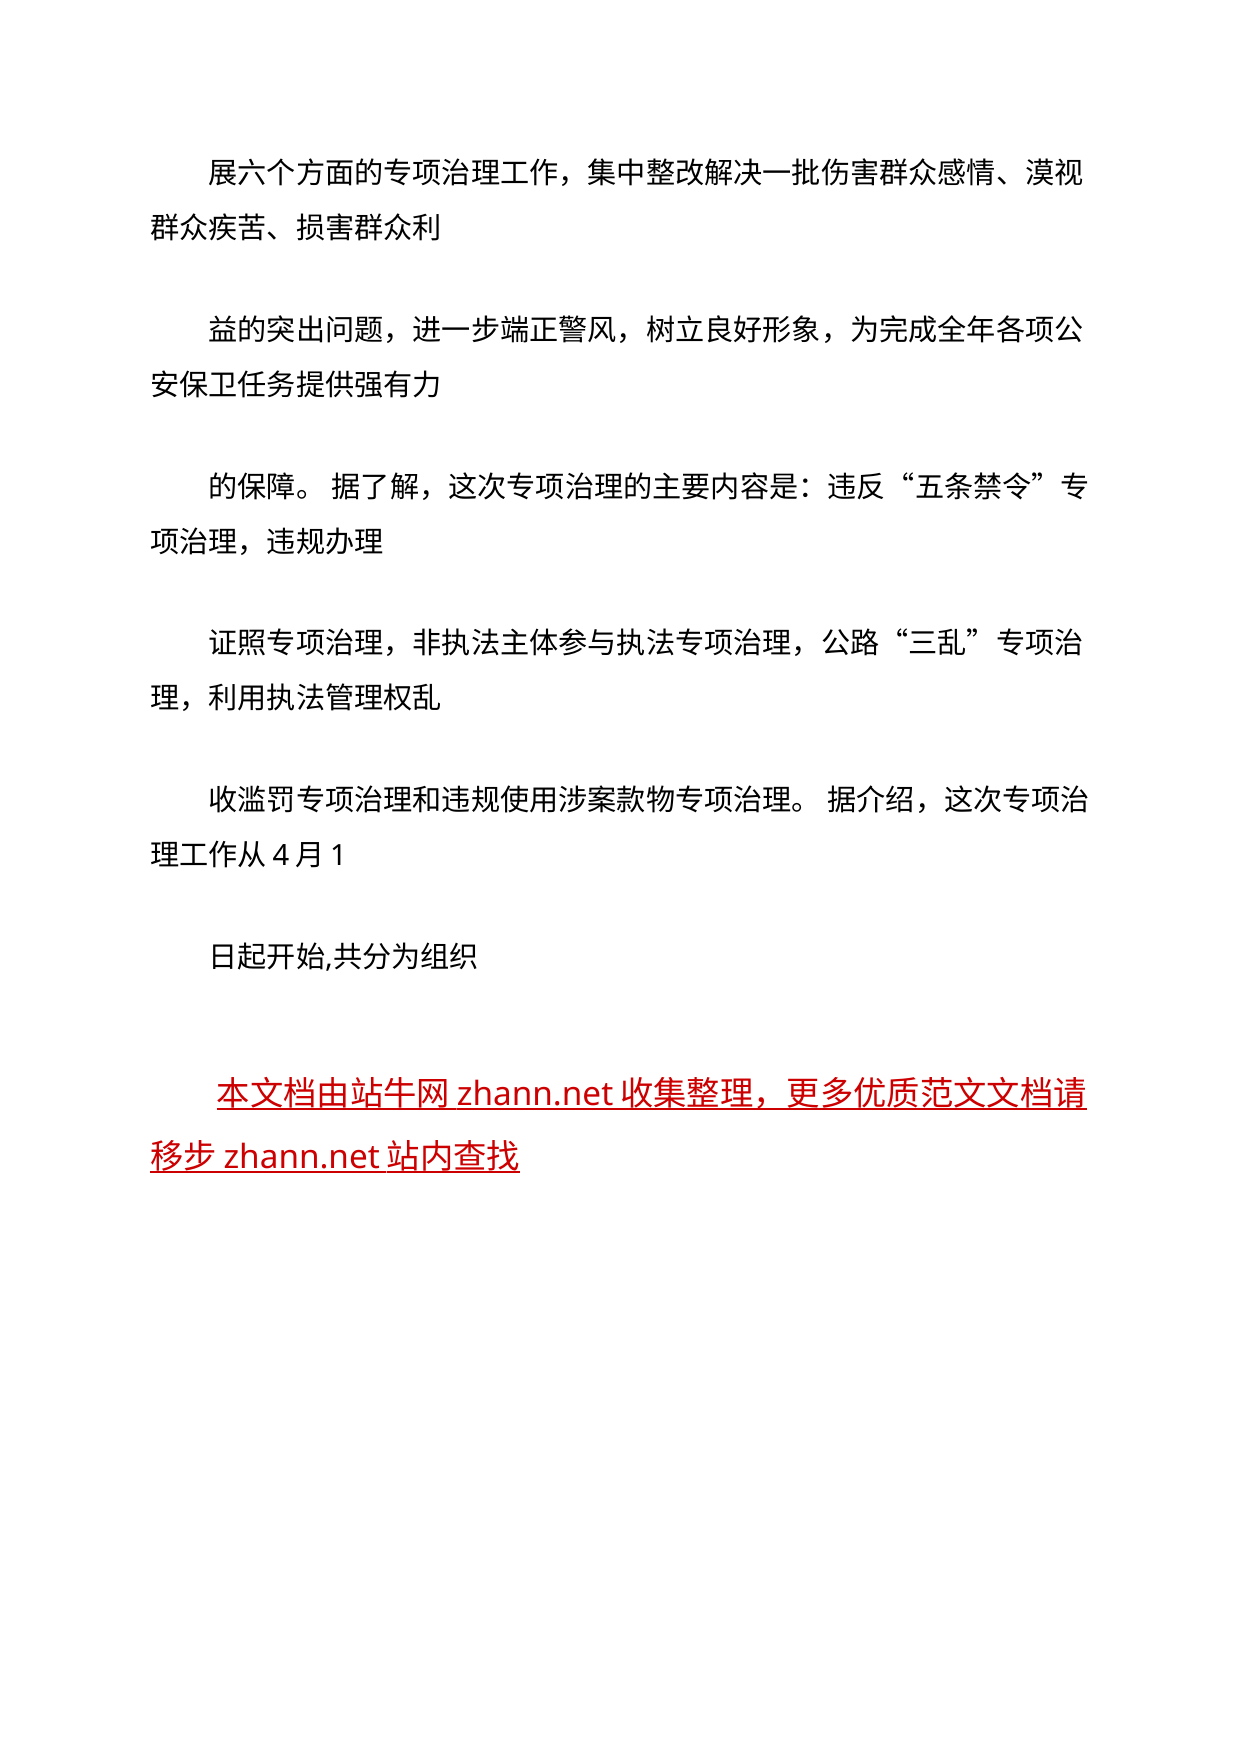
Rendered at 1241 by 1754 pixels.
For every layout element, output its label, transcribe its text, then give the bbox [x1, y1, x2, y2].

text 的保障。 据了解，这次专项治理的主要内容是：违反“五条禁令”专项治理，违规办理 [150, 463, 1090, 561]
text 证照专项治理，非执法主体参与执法专项治理，公路“三乱”专项治理，利用执法管理权乱 [150, 620, 1090, 717]
text 本文档由站牛网zhann.net收集整理，更多优质范文文档请移步zhann.net站内查找 [150, 1067, 1090, 1178]
text 展六个方面的专项治理工作，集中整改解决一批伤害群众感情、漠视群众疾苦、损害群众利 [150, 150, 1090, 247]
text 日起开始,共分为组织 [150, 933, 1090, 976]
text 益的突出问题，进一步端正警风，树立良好形象，为完成全年各项公安保卫任务提供强有力 [150, 307, 1090, 404]
text 收滥罚专项治理和违规使用涉案款物专项治理。 据介绍，这次专项治理工作从4月1 [150, 777, 1090, 874]
